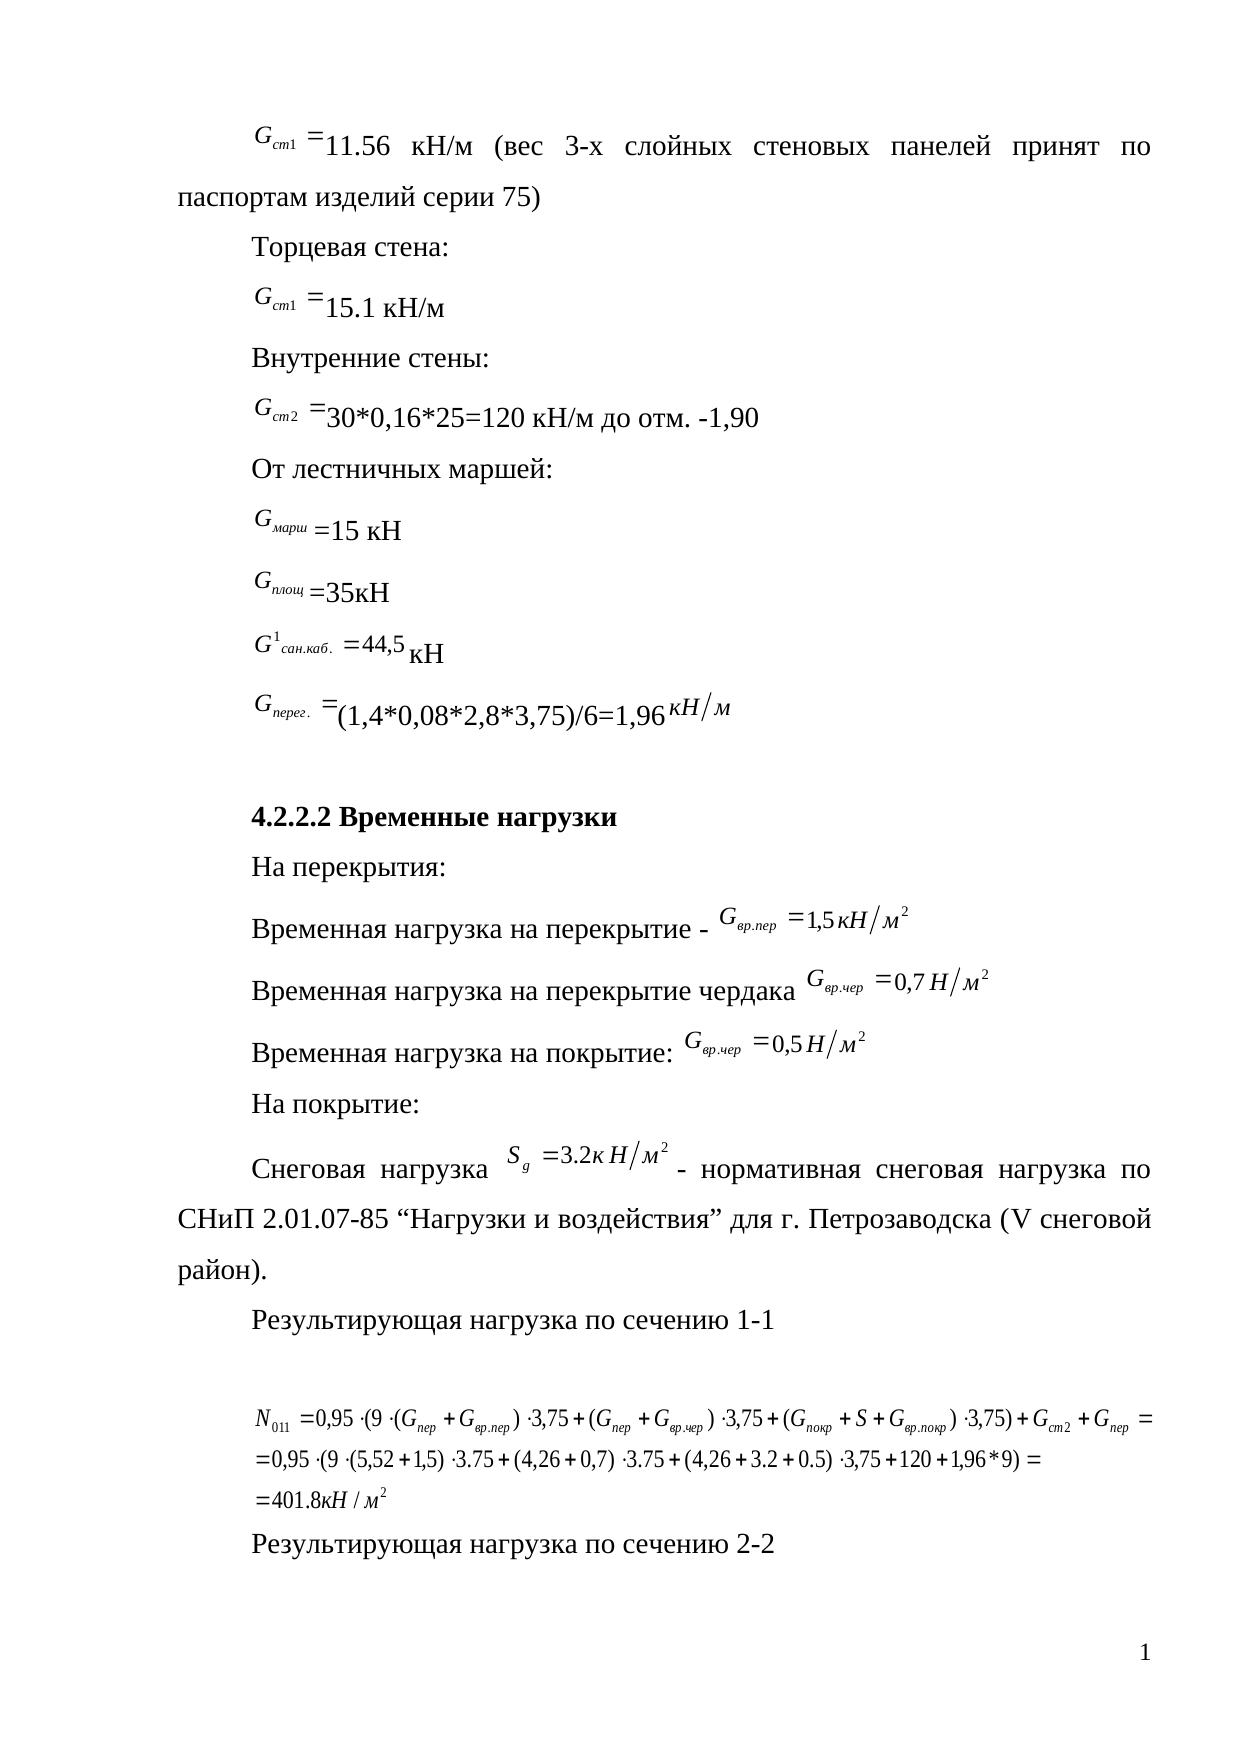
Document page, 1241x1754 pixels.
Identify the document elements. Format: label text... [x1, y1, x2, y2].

text Временная нагрузка на покрытие: [177, 1024, 1152, 1069]
text На покрытие: [177, 1086, 1152, 1119]
text Торцевая стена: [177, 229, 1152, 263]
text 11.56 кН/м (вес 3-х слойных стеновых панелей принят по паспортам изделий серии 75) [177, 118, 1152, 212]
text Результирующая нагрузка по сечению 2-2 [177, 1526, 1152, 1559]
text Временная нагрузка на перекрытие - [177, 899, 1152, 945]
text =15 кН [177, 501, 1152, 547]
text 30*0,16*25=120 кН/м до отм. -1,90 [177, 390, 1152, 434]
text Временная нагрузка на перекрытие чердака [177, 962, 1152, 1007]
text кН [177, 626, 1152, 669]
text Внутренние стены: [177, 340, 1152, 373]
text Снеговая нагрузка - нормативная снеговая нагрузка по СНиП 2.01.07-85 “Нагрузки и воздействия” для г. Петрозаводска (V снеговой район). [177, 1136, 1152, 1285]
text На перекрытия: [177, 849, 1152, 883]
subtitle 4.2.2.2 Временные нагрузки [177, 799, 1152, 832]
text От лестничных маршей: [177, 451, 1152, 484]
text =35кН [177, 563, 1152, 609]
text (1,4*0,08*2,8*3,75)/6=1,96 [177, 686, 1152, 732]
text 15.1 кН/м [177, 279, 1152, 323]
text Результирующая нагрузка по сечению 1-1 [177, 1302, 1152, 1336]
